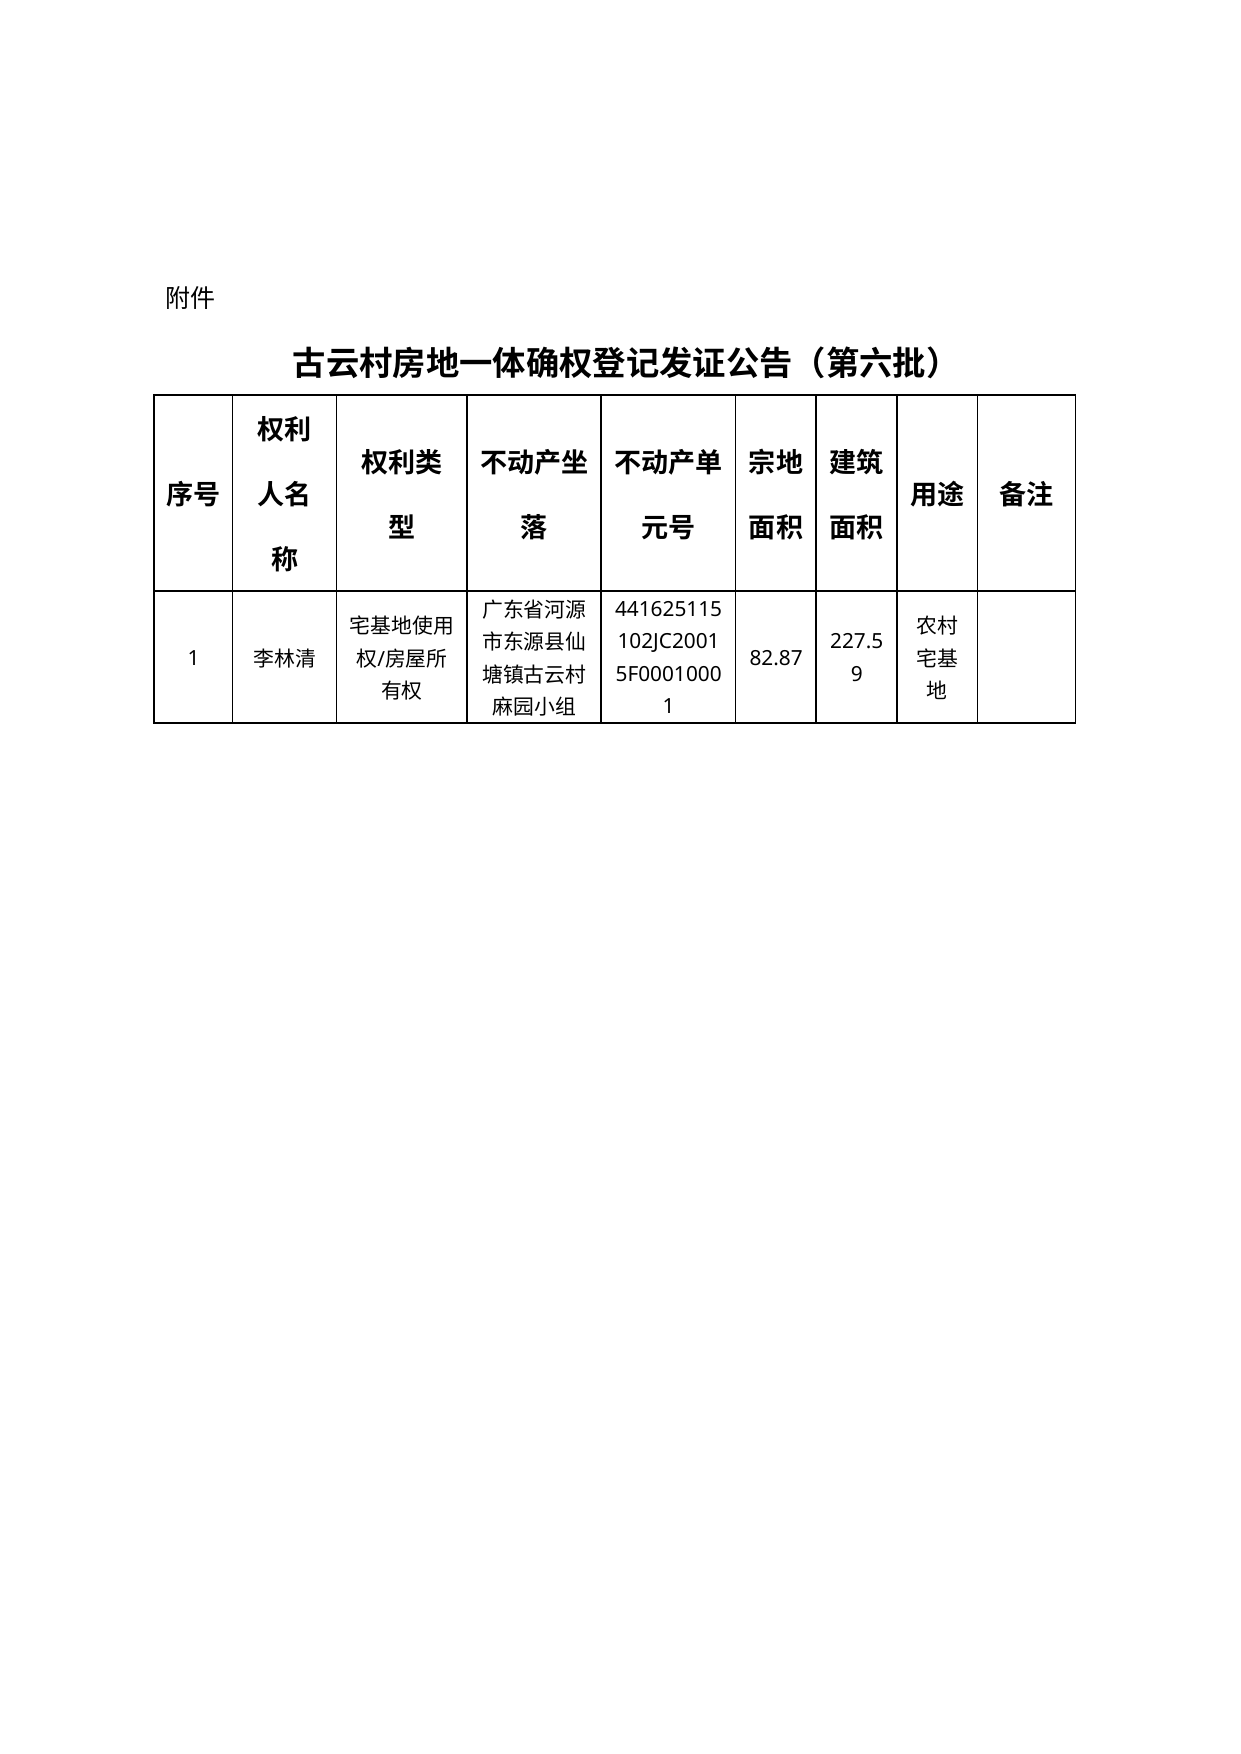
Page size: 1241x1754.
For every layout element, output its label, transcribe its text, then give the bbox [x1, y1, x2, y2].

table_header 权利类型 [337, 396, 466, 590]
table_header 序号 [155, 396, 232, 590]
table_header 不动产单元号 [602, 396, 735, 590]
table_header 备注 [978, 396, 1075, 590]
table_cell 1 [155, 592, 232, 722]
table_cell 李林清 [233, 592, 336, 722]
table_header 权利人名称 [233, 396, 336, 590]
table_header 用途 [898, 396, 977, 590]
text 古云村房地一体确权登记发证公告（第六批） [165, 329, 1087, 394]
table_header 宗地面积 [736, 396, 815, 590]
table_header 不动产坐落 [468, 396, 600, 590]
table_cell [978, 592, 1075, 722]
table_cell 农村宅基地 [898, 592, 977, 722]
table_header 建筑面积 [817, 396, 896, 590]
table_cell 宅基地使用权/房屋所有权 [337, 592, 466, 722]
text 附件 [165, 264, 1087, 329]
table_cell 82.87 [736, 592, 815, 722]
table_cell 227.59 [817, 592, 896, 722]
table_cell 441625115102JC20015F00010001 [602, 592, 735, 722]
table_cell 广东省河源市东源县仙塘镇古云村麻园小组 [468, 592, 600, 722]
